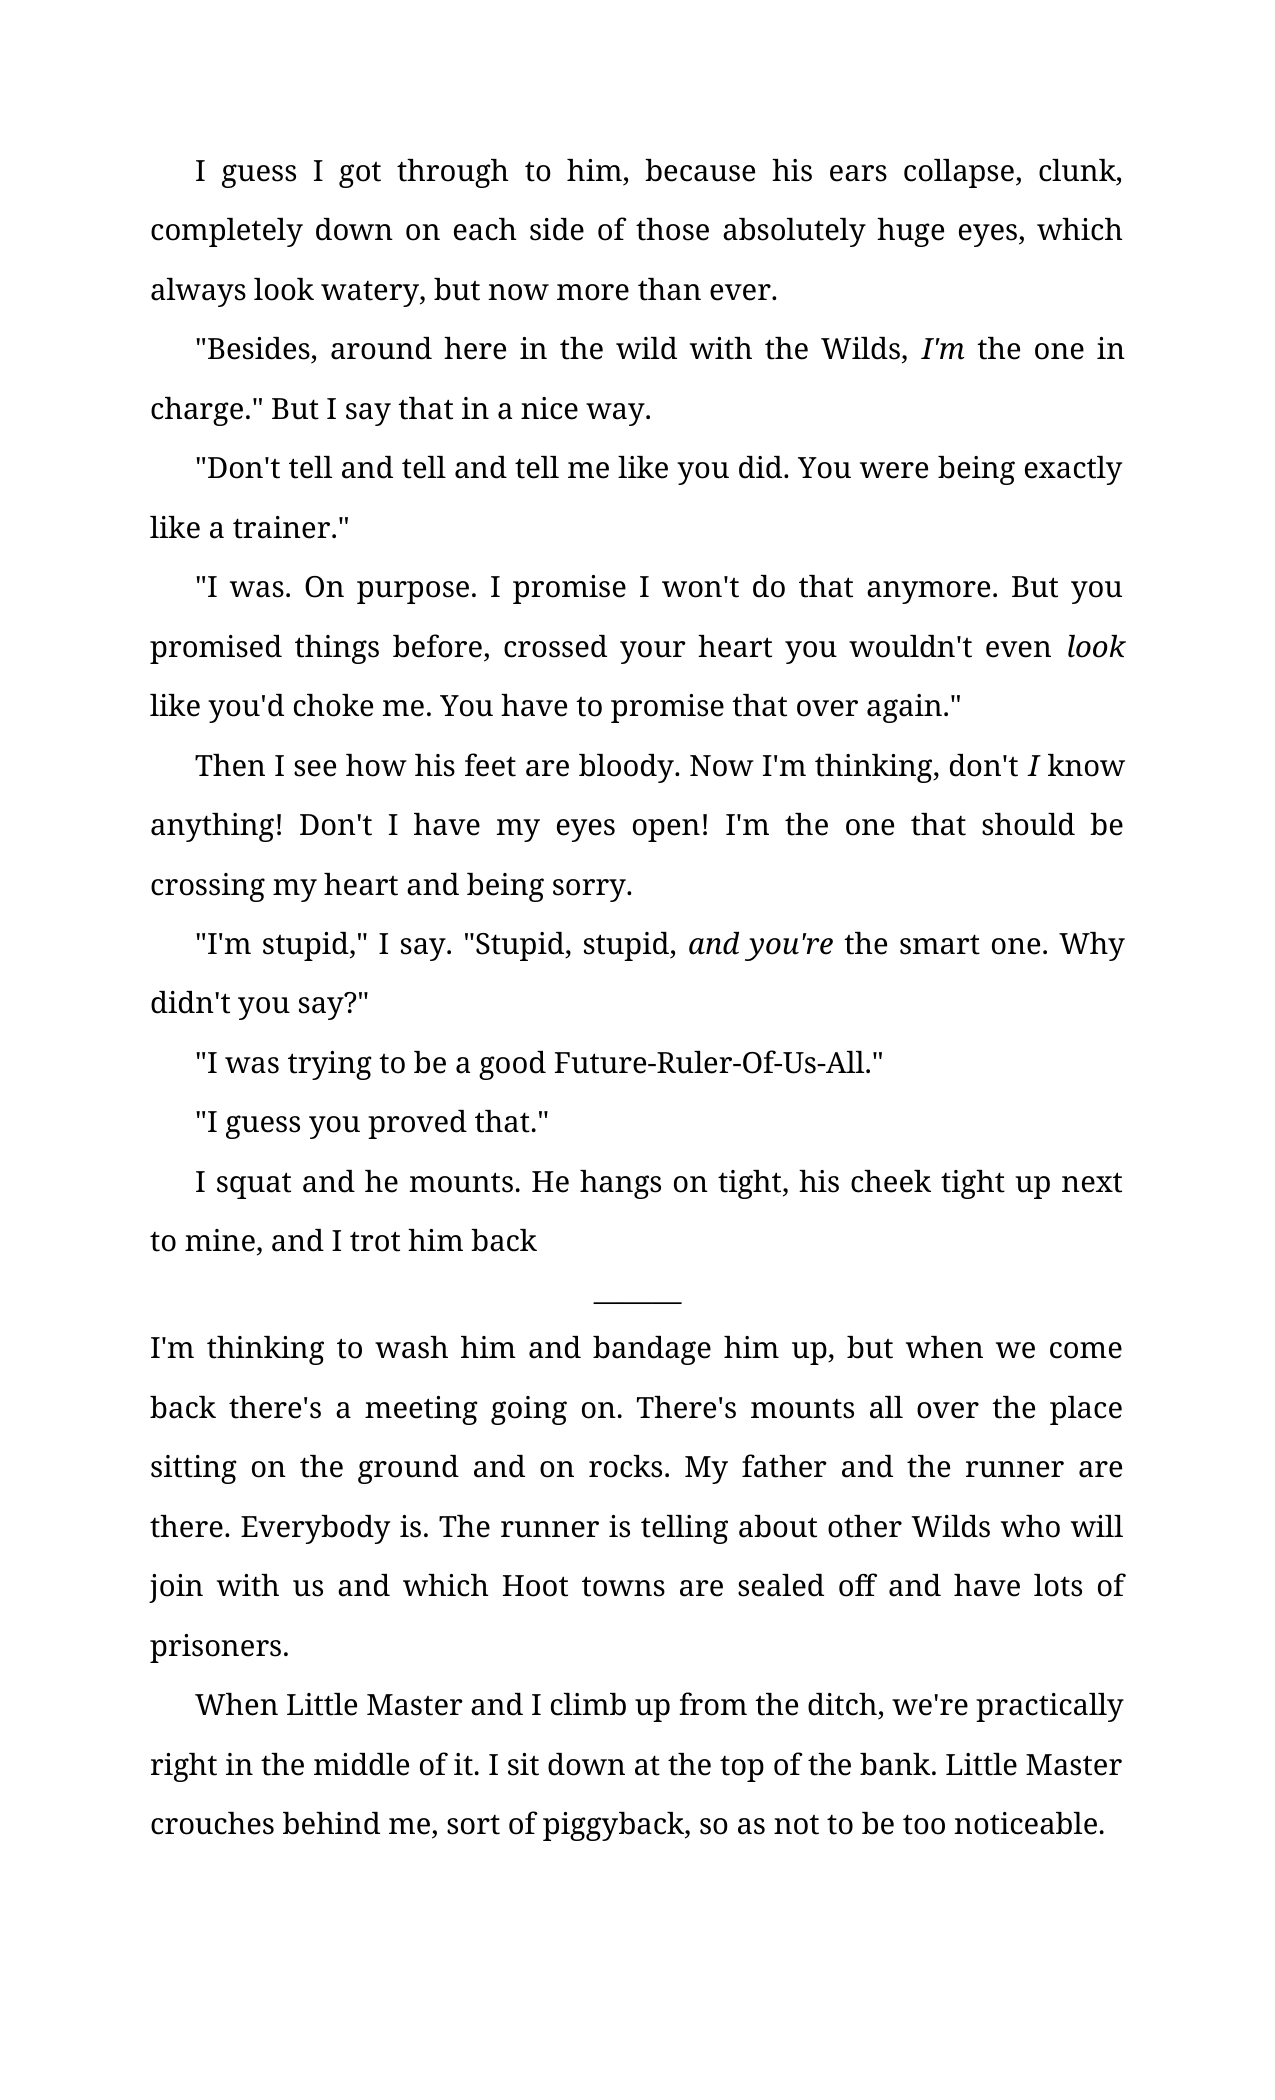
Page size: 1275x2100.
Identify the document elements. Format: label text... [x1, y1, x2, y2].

text ——— [150, 1280, 1125, 1320]
text "I was. On purpose. I promise I won't do that anymore. But you promised things before, crossed your heart you wouldn't even look like you'd choke me. You have to promise that over again." [150, 566, 1125, 725]
text "Don't tell and tell and tell me like you did. You were being exactly like a trainer." [150, 447, 1125, 547]
text When Little Master and I climb up from the ditch, we're practically right in the middle of it. I sit down at the top of the bank. Little Master crouches behind me, sort of piggyback, so as not to be too noticeable. [150, 1684, 1125, 1843]
text I squat and he mounts. He hangs on tight, his cheek tight up next to mine, and I trot him back [150, 1161, 1125, 1260]
text "Besides, around here in the wild with the Wilds, I'm the one in charge." But I say that in a nice way. [150, 328, 1125, 428]
text "I was trying to be a good Future-Ruler-Of-Us-All." [150, 1042, 1125, 1082]
text "I guess you proved that." [150, 1102, 1125, 1141]
text "I'm stupid," I say. "Stupid, stupid, and you're the smart one. Why didn't you say?" [150, 923, 1125, 1022]
text Then I see how his feet are bloody. Now I'm thinking, don't I know anything! Don't I have my eyes open! I'm the one that should be crossing my heart and being sorry. [150, 745, 1125, 903]
text I'm thinking to wash him and bandage him up, but when we come back there's a meeting going on. There's mounts all over the place sitting on the ground and on rocks. My father and the runner are there. Everybody is. The runner is telling about other Wilds who will join with us and which Hoot towns are sealed off and have lots of prisoners. [150, 1328, 1125, 1665]
text I guess I got through to him, because his ears collapse, clunk, completely down on each side of those absolutely huge eyes, which always look watery, but now more than ever. [150, 150, 1125, 309]
